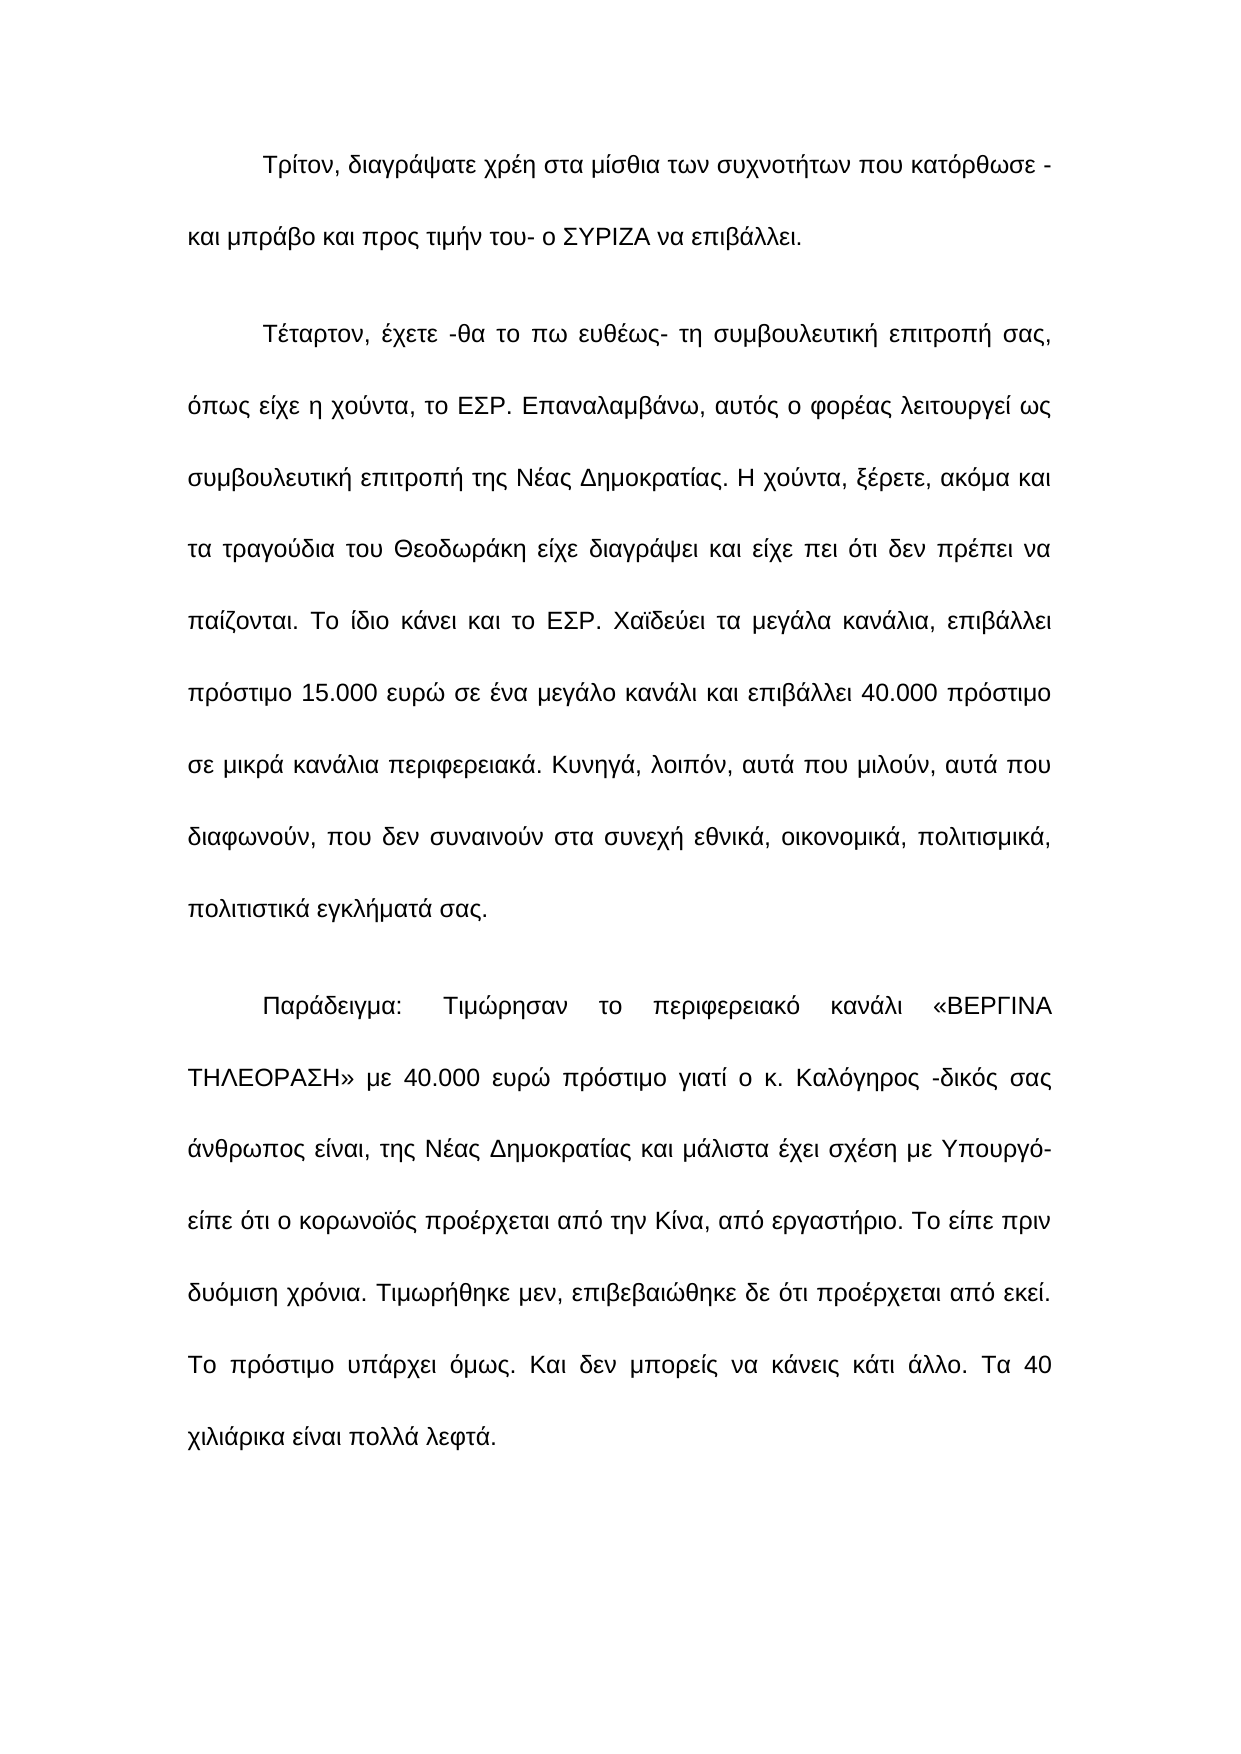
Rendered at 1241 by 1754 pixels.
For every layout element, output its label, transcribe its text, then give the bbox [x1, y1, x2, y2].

text Τρίτον, διαγράψατε χρέη στα μίσθια των συχνοτήτων που κατόρθωσε -και μπράβο και προς τιμήν του- ο ΣΥΡΙΖΑ να επιβάλλει. [187, 150, 1053, 251]
text Παράδειγμα: Τιμώρησαν το περιφερειακό κανάλι «ΒΕΡΓΙΝΑ ΤΗΛΕΟΡΑΣΗ» με 40.000 ευρώ πρόστιμο γιατί ο κ. Καλόγηρος -δικός σας άνθρωπος είναι, της Νέας Δημοκρατίας και μάλιστα έχει σχέση με Υπουργό- είπε ότι ο κορωνοϊός προέρχεται από την Κίνα, από εργαστήριο. Το είπε πριν δυόμιση χρόνια. Τιμωρήθηκε μεν, επιβεβαιώθηκε δε ότι προέρχεται από εκεί. Το πρόστιμο υπάρχει όμως. Και δεν μπορείς να κάνεις κάτι άλλο. Τα 40 χιλιάρικα είναι πολλά λεφτά. [187, 991, 1053, 1451]
text Τέταρτον, έχετε -θα το πω ευθέως- τη συμβουλευτική επιτροπή σας, όπως είχε η χούντα, το ΕΣΡ. Επαναλαμβάνω, αυτός ο φορέας λειτουργεί ως συμβουλευτική επιτροπή της Νέας Δημοκρατίας. Η χούντα, ξέρετε, ακόμα και τα τραγούδια του Θεοδωράκη είχε διαγράψει και είχε πει ότι δεν πρέπει να παίζονται. Το ίδιο κάνει και το ΕΣΡ. Χαϊδεύει τα μεγάλα κανάλια, επιβάλλει πρόστιμο 15.000 ευρώ σε ένα μεγάλο κανάλι και επιβάλλει 40.000 πρόστιμο σε μικρά κανάλια περιφερειακά. Κυνηγά, λοιπόν, αυτά που μιλούν, αυτά που διαφωνούν, που δεν συναινούν στα συνεχή εθνικά, οικονομικά, πολιτισμικά, πολιτιστικά εγκλήματά σας. [187, 319, 1053, 922]
